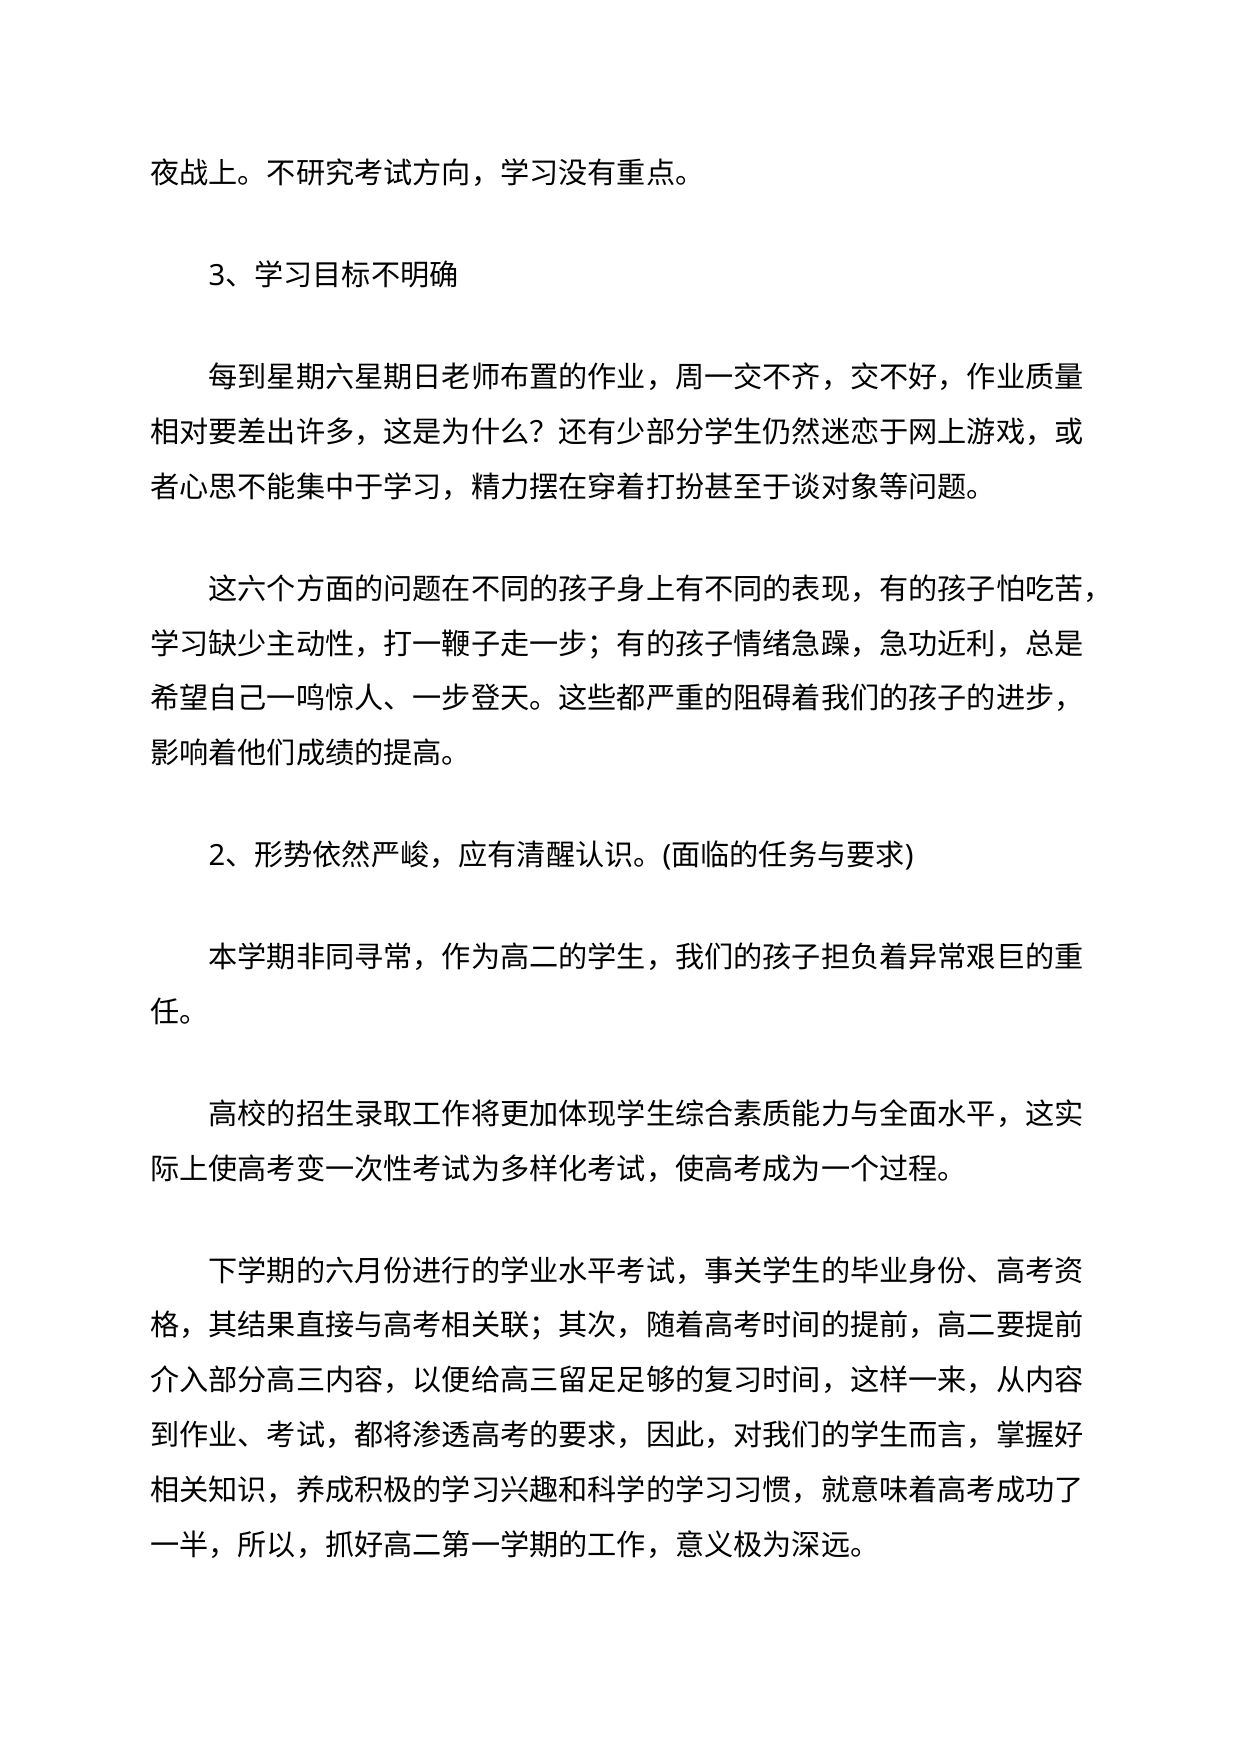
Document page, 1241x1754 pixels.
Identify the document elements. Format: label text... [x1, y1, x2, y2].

text 本学期非同寻常，作为高二的学生，我们的孩子担负着异常艰巨的重任。 [150, 934, 1090, 1031]
text 3、学习目标不明确 [150, 252, 1090, 294]
text 下学期的六月份进行的学业水平考试，事关学生的毕业身份、高考资格，其结果直接与高考相关联；其次，随着高考时间的提前，高二要提前介入部分高三内容，以便给高三留足足够的复习时间，这样一来，从内容到作业、考试，都将渗透高考的要求，因此，对我们的学生而言，掌握好相关知识，养成积极的学习兴趣和科学的学习习惯，就意味着高考成功了一半，所以，抓好高二第一学期的工作，意义极为深远。 [150, 1247, 1090, 1564]
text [150, 150, 1090, 192]
text 高校的招生录取工作将更加体现学生综合素质能力与全面水平，这实际上使高考变一次性考试为多样化考试，使高考成为一个过程。 [150, 1090, 1090, 1188]
text 2、形势依然严峻，应有清醒认识。(面临的任务与要求) [150, 832, 1090, 874]
text 这六个方面的问题在不同的孩子身上有不同的表现，有的孩子怕吃苦，学习缺少主动性，打一鞭子走一步；有的孩子情绪急躁，急功近利，总是希望自己一鸣惊人、一步登天。这些都严重的阻碍着我们的孩子的进步，影响着他们成绩的提高。 [150, 565, 1090, 772]
text 每到星期六星期日老师布置的作业，周一交不齐，交不好，作业质量相对要差出许多，这是为什么？还有少部分学生仍然迷恋于网上游戏，或者心思不能集中于学习，精力摆在穿着打扮甚至于谈对象等问题。 [150, 354, 1090, 506]
